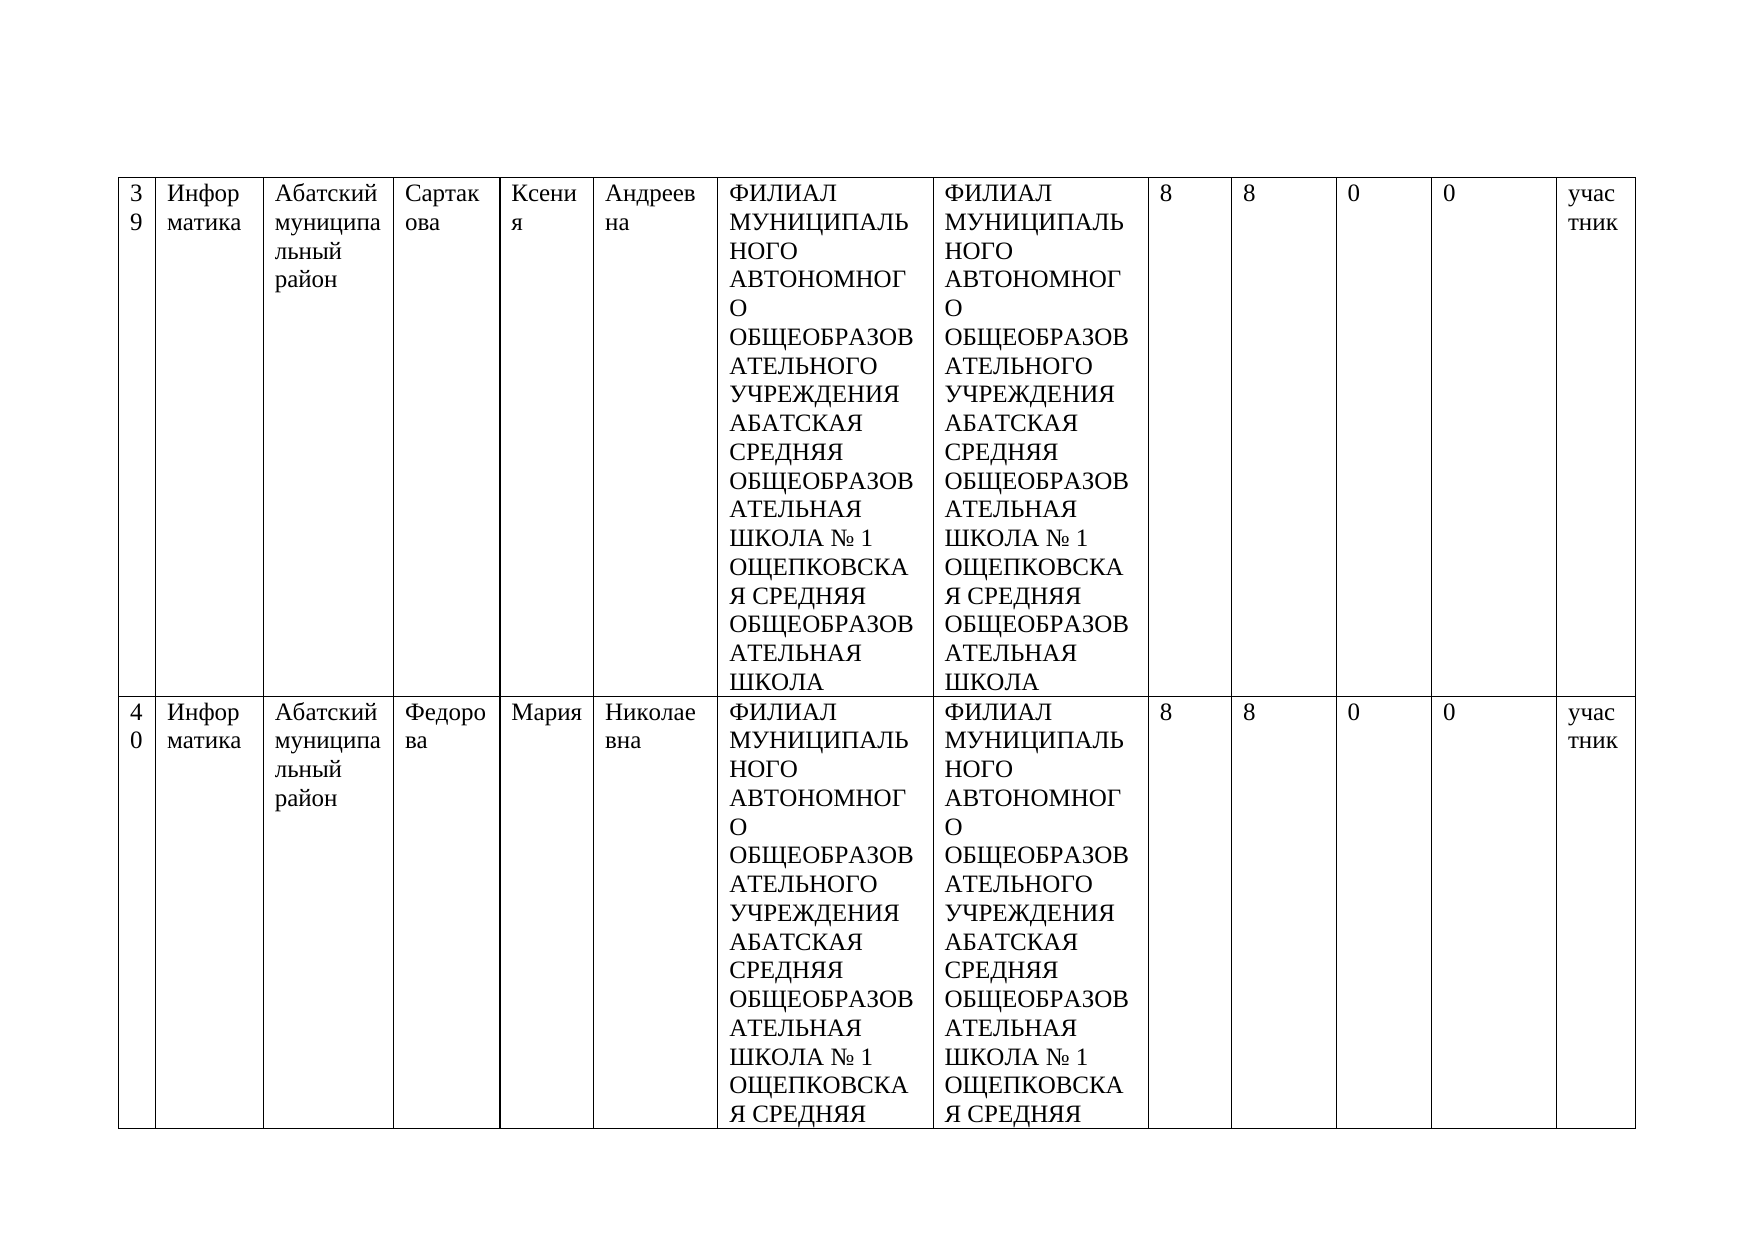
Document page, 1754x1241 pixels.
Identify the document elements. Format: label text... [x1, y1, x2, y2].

table_cell 39 [119, 178, 155, 696]
table_cell 0 [1432, 178, 1556, 696]
table_cell Федорова [394, 697, 499, 1128]
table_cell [718, 697, 933, 1128]
table_cell 8 [1149, 697, 1231, 1128]
table_cell 8 [1232, 697, 1336, 1128]
table_cell 0 [1337, 697, 1431, 1128]
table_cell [934, 697, 1148, 1128]
table_cell участник [1557, 697, 1635, 1128]
table_cell Информатика [156, 697, 263, 1128]
table_cell Информатика [156, 178, 263, 696]
table_cell Сартакова [394, 178, 499, 696]
table_cell Ксения [501, 178, 593, 696]
table_cell участник [1557, 178, 1635, 696]
table_cell 8 [1149, 178, 1231, 696]
table_cell 8 [1232, 178, 1336, 696]
table_cell 0 [1432, 697, 1556, 1128]
table_cell 0 [1337, 178, 1431, 696]
table_cell Мария [501, 697, 593, 1128]
table_cell Николаевна [594, 697, 717, 1128]
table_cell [718, 178, 933, 696]
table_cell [264, 178, 393, 696]
table_cell Андреевна [594, 178, 717, 696]
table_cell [934, 178, 1148, 696]
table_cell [264, 697, 393, 1128]
table_cell 40 [119, 697, 155, 1128]
